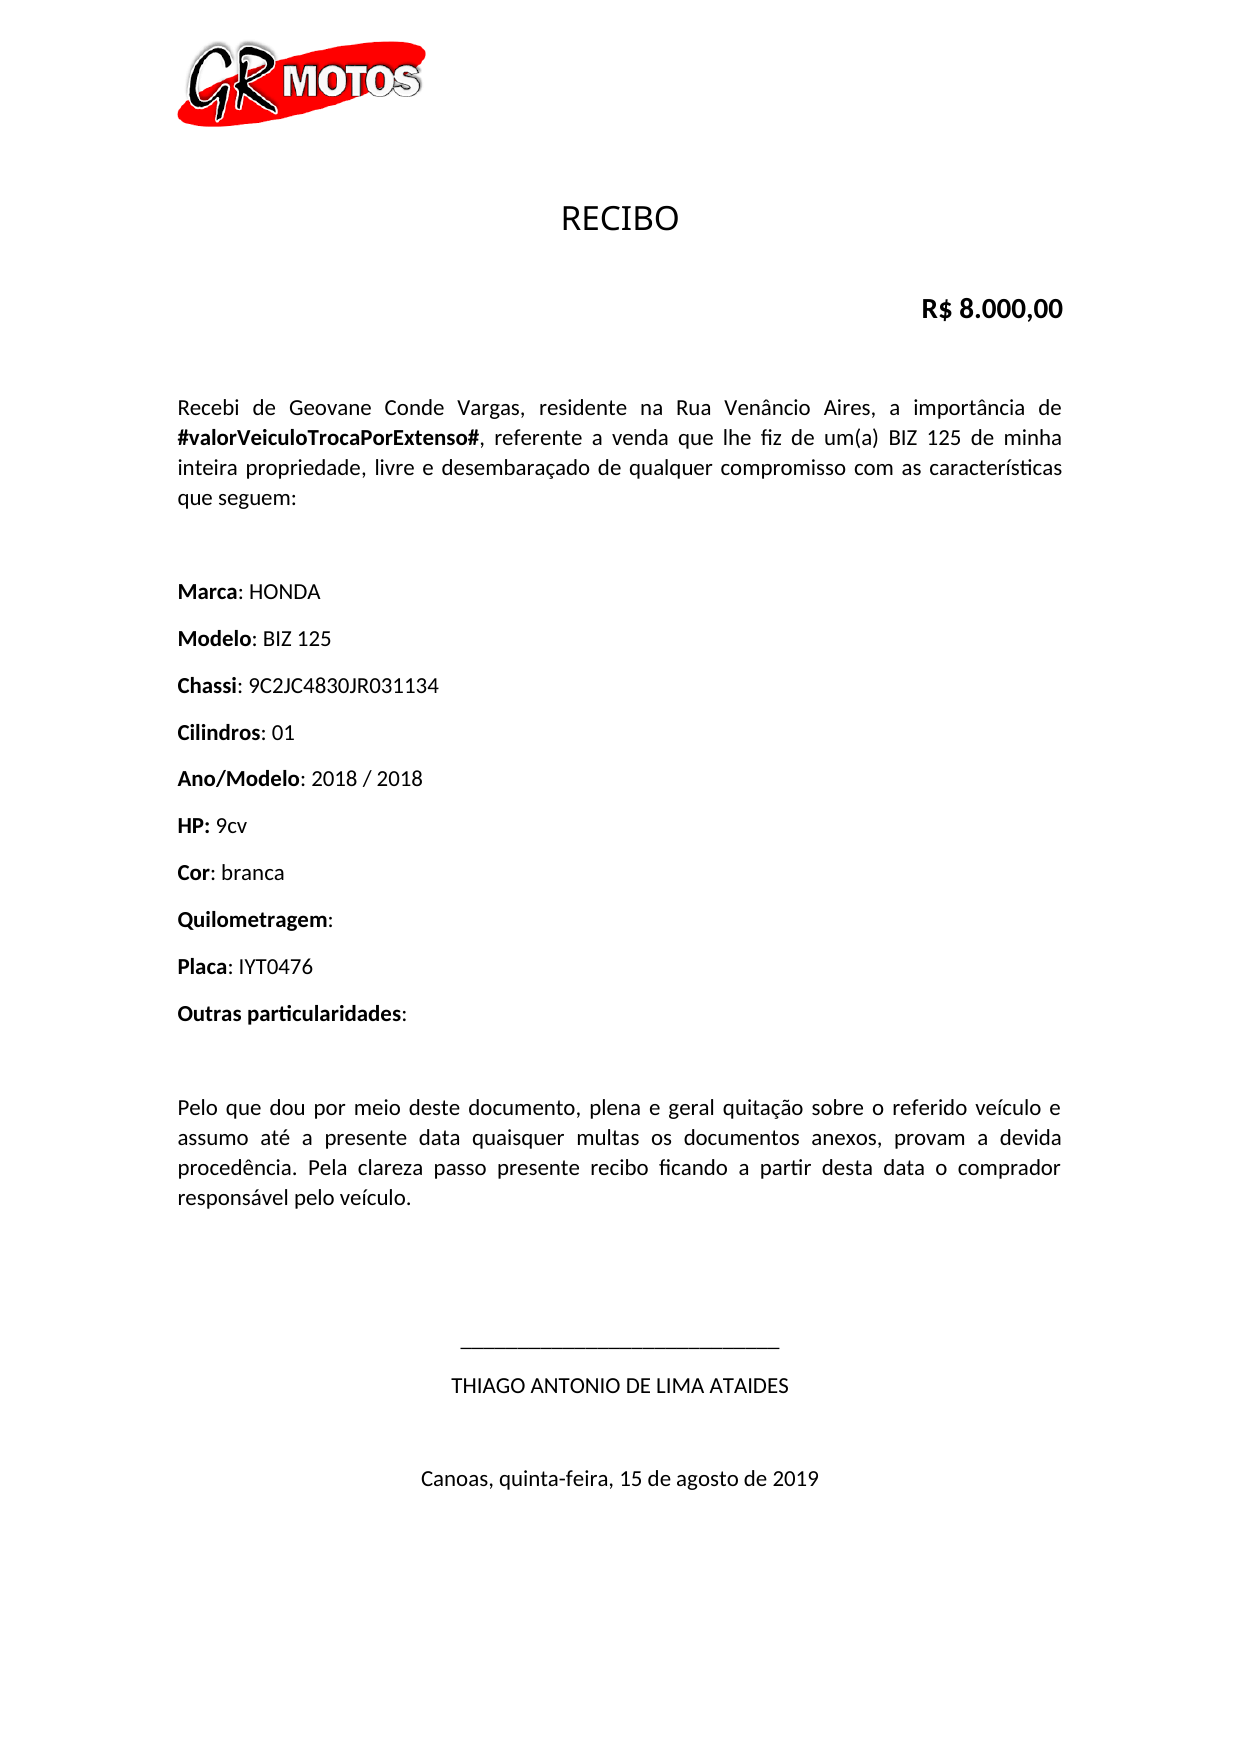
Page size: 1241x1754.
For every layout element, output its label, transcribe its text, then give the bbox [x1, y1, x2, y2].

text Outras particularidades: [177, 999, 1063, 1027]
text ____________________________ [177, 1324, 1063, 1352]
text Recebi de Geovane Conde Vargas, residente na Rua Venâncio Aires, a importância de #valorVeiculoTrocaPorExtenso#, referente a venda que lhe fiz de um(a) BIZ 125 de minha inteira propriedade, livre e desembaraçado de qualquer compromisso com as características que seguem: [177, 393, 1063, 511]
text Cor: branca [177, 858, 1063, 886]
text Quilometragem: [177, 905, 1063, 933]
text Placa: IYT0476 [177, 952, 1063, 980]
text Cilindros: 01 [177, 718, 1063, 746]
text HP: 9cv [177, 811, 1063, 839]
text Pelo que dou por meio deste documento, plena e geral quitação sobre o referido veículo e assumo até a presente data quaisquer multas os documentos anexos, provam a devida procedência. Pela clareza passo presente recibo ficando a partir desta data o comprador responsável pelo veículo. [177, 1093, 1063, 1211]
text Ano/Modelo: 2018 / 2018 [177, 764, 1063, 792]
text Marca: HONDA [177, 577, 1063, 605]
text R$ 8.000,00 [177, 291, 1063, 326]
subtitle RECIBO [177, 195, 1063, 240]
text Modelo: BIZ 125 [177, 624, 1063, 652]
picture [177, 23, 461, 142]
text THIAGO ANTONIO DE LIMA ATAIDES [177, 1371, 1063, 1399]
text Canoas, quinta-feira, 15 de agosto de 2019 [177, 1464, 1063, 1492]
text Chassi: 9C2JC4830JR031134 [177, 671, 1063, 699]
